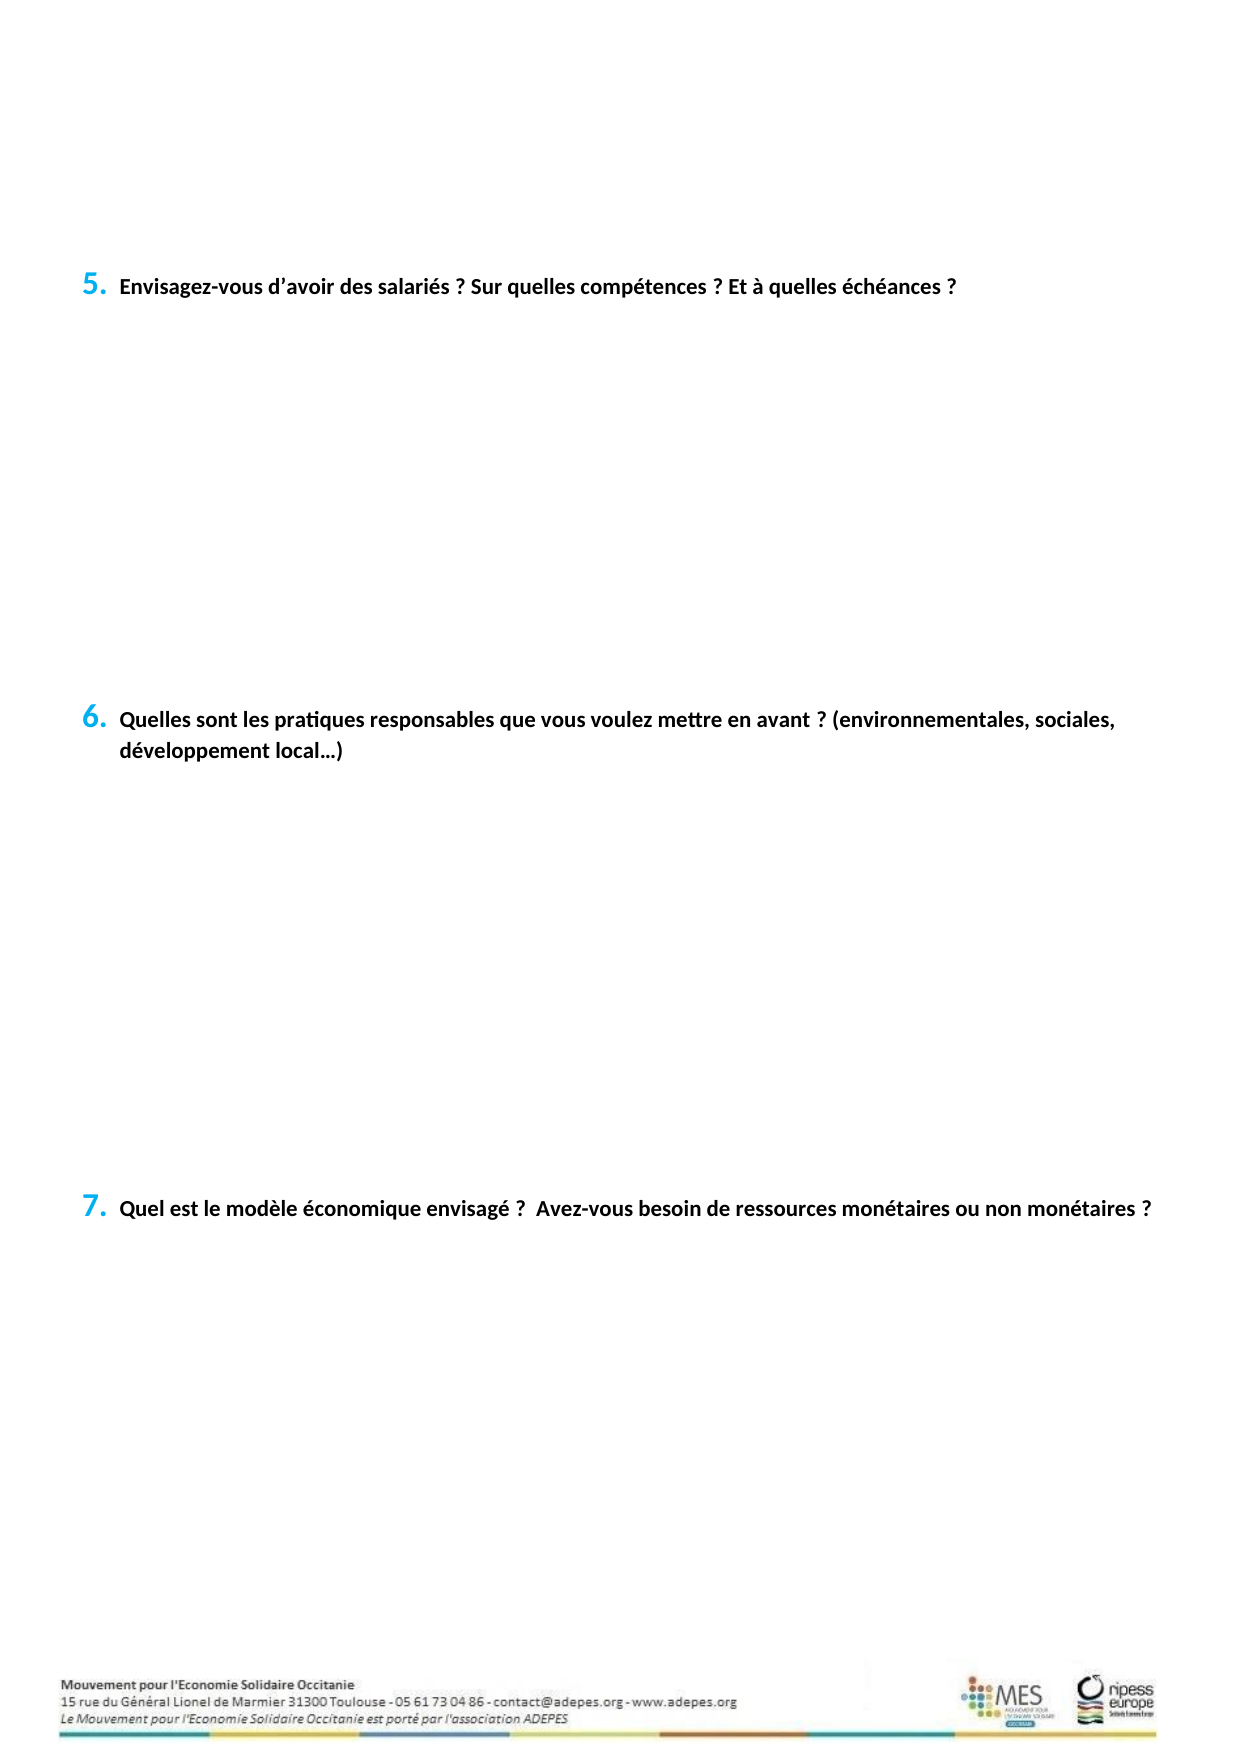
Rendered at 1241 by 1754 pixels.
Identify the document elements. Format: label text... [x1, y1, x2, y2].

picture [58, 1658, 1159, 1747]
list Quelles sont les pratiques responsables que vous voulez mettre en avant ? (environnementales, sociales, développement local…) [82, 695, 1165, 764]
list Quel est le modèle économique envisagé ? Avez-vous besoin de ressources monétaires ou non monétaires ? [82, 1184, 1165, 1225]
list Envisagez-vous d’avoir des salariés ? Sur quelles compétences ? Et à quelles échéances ? [82, 262, 1165, 303]
